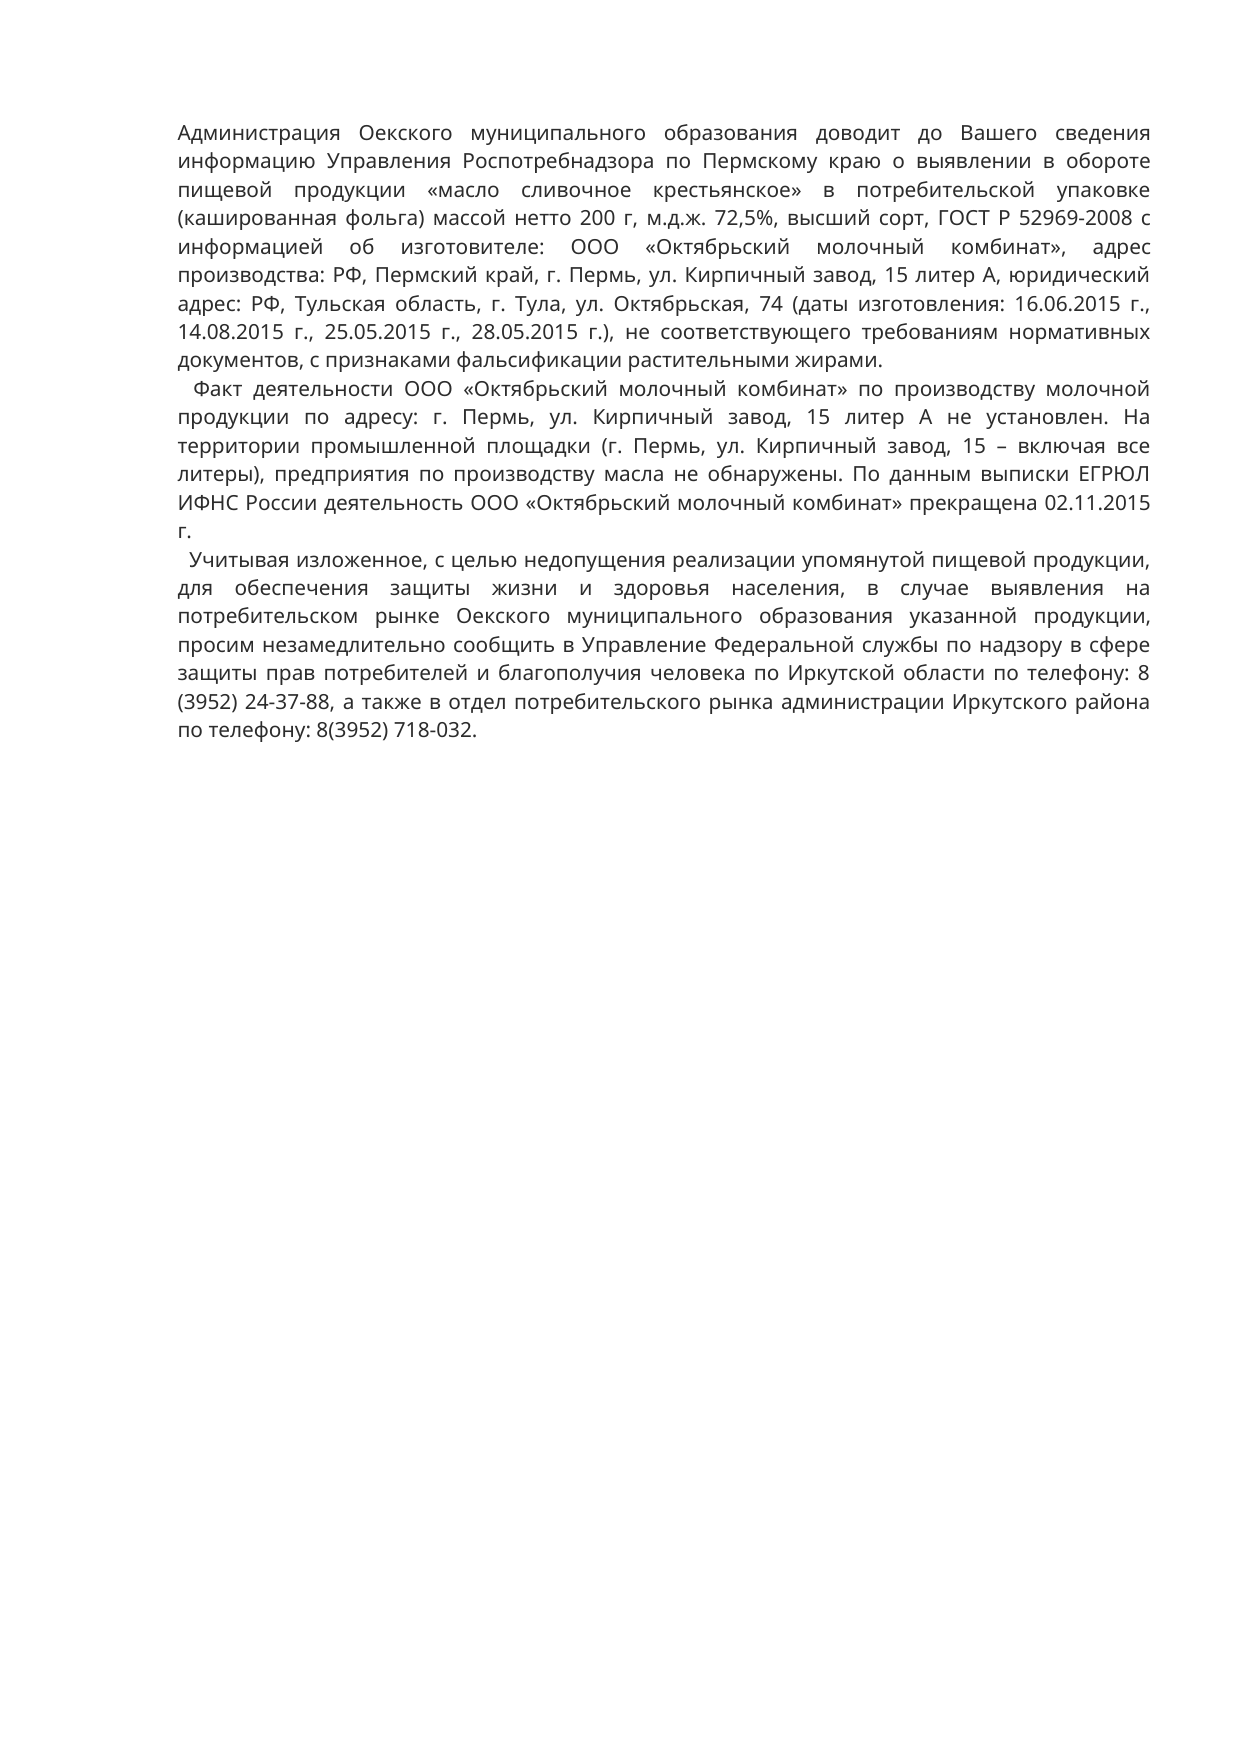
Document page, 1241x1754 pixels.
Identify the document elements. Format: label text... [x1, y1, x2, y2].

text Факт деятельности ООО «Октябрьский молочный комбинат» по производству молочной продукции по адресу: г. Пермь, ул. Кирпичный завод, 15 литер А не установлен. На территории промышленной площадки (г. Пермь, ул. Кирпичный завод, 15 – включая все литеры), предприятия по производству масла не обнаружены. По данным выписки ЕГРЮЛ ИФНС России деятельность ООО «Октябрьский молочный комбинат» прекращена 02.11.2015 г. [177, 374, 1152, 545]
text Администрация Оекского муниципального образования доводит до Вашего сведения информацию Управления Роспотребнадзора по Пермскому краю о выявлении в обороте пищевой продукции «масло сливочное крестьянское» в потребительской упаковке (кашированная фольга) массой нетто 200 г, м.д.ж. 72,5%, высший сорт, ГОСТ Р 52969-2008 с информацией об изготовителе: ООО «Октябрьский молочный комбинат», адрес производства: РФ, Пермский край, г. Пермь, ул. Кирпичный завод, 15 литер А, юридический адрес: РФ, Тульская область, г. Тула, ул. Октябрьская, 74 (даты изготовления: 16.06.2015 г., 14.08.2015 г., 25.05.2015 г., 28.05.2015 г.), не соответствующего требованиям нормативных документов, с признаками фальсификации растительными жирами. [177, 118, 1152, 374]
text Учитывая изложенное, с целью недопущения реализации упомянутой пищевой продукции, для обеспечения защиты жизни и здоровья населения, в случае выявления на потребительском рынке Оекского муниципального образования указанной продукции, просим незамедлительно сообщить в Управление Федеральной службы по надзору в сфере защиты прав потребителей и благополучия человека по Иркутской области по телефону: 8 (3952) 24-37-88, а также в отдел потребительского рынка администрации Иркутского района по телефону: 8(3952) 718-032. [177, 545, 1152, 744]
